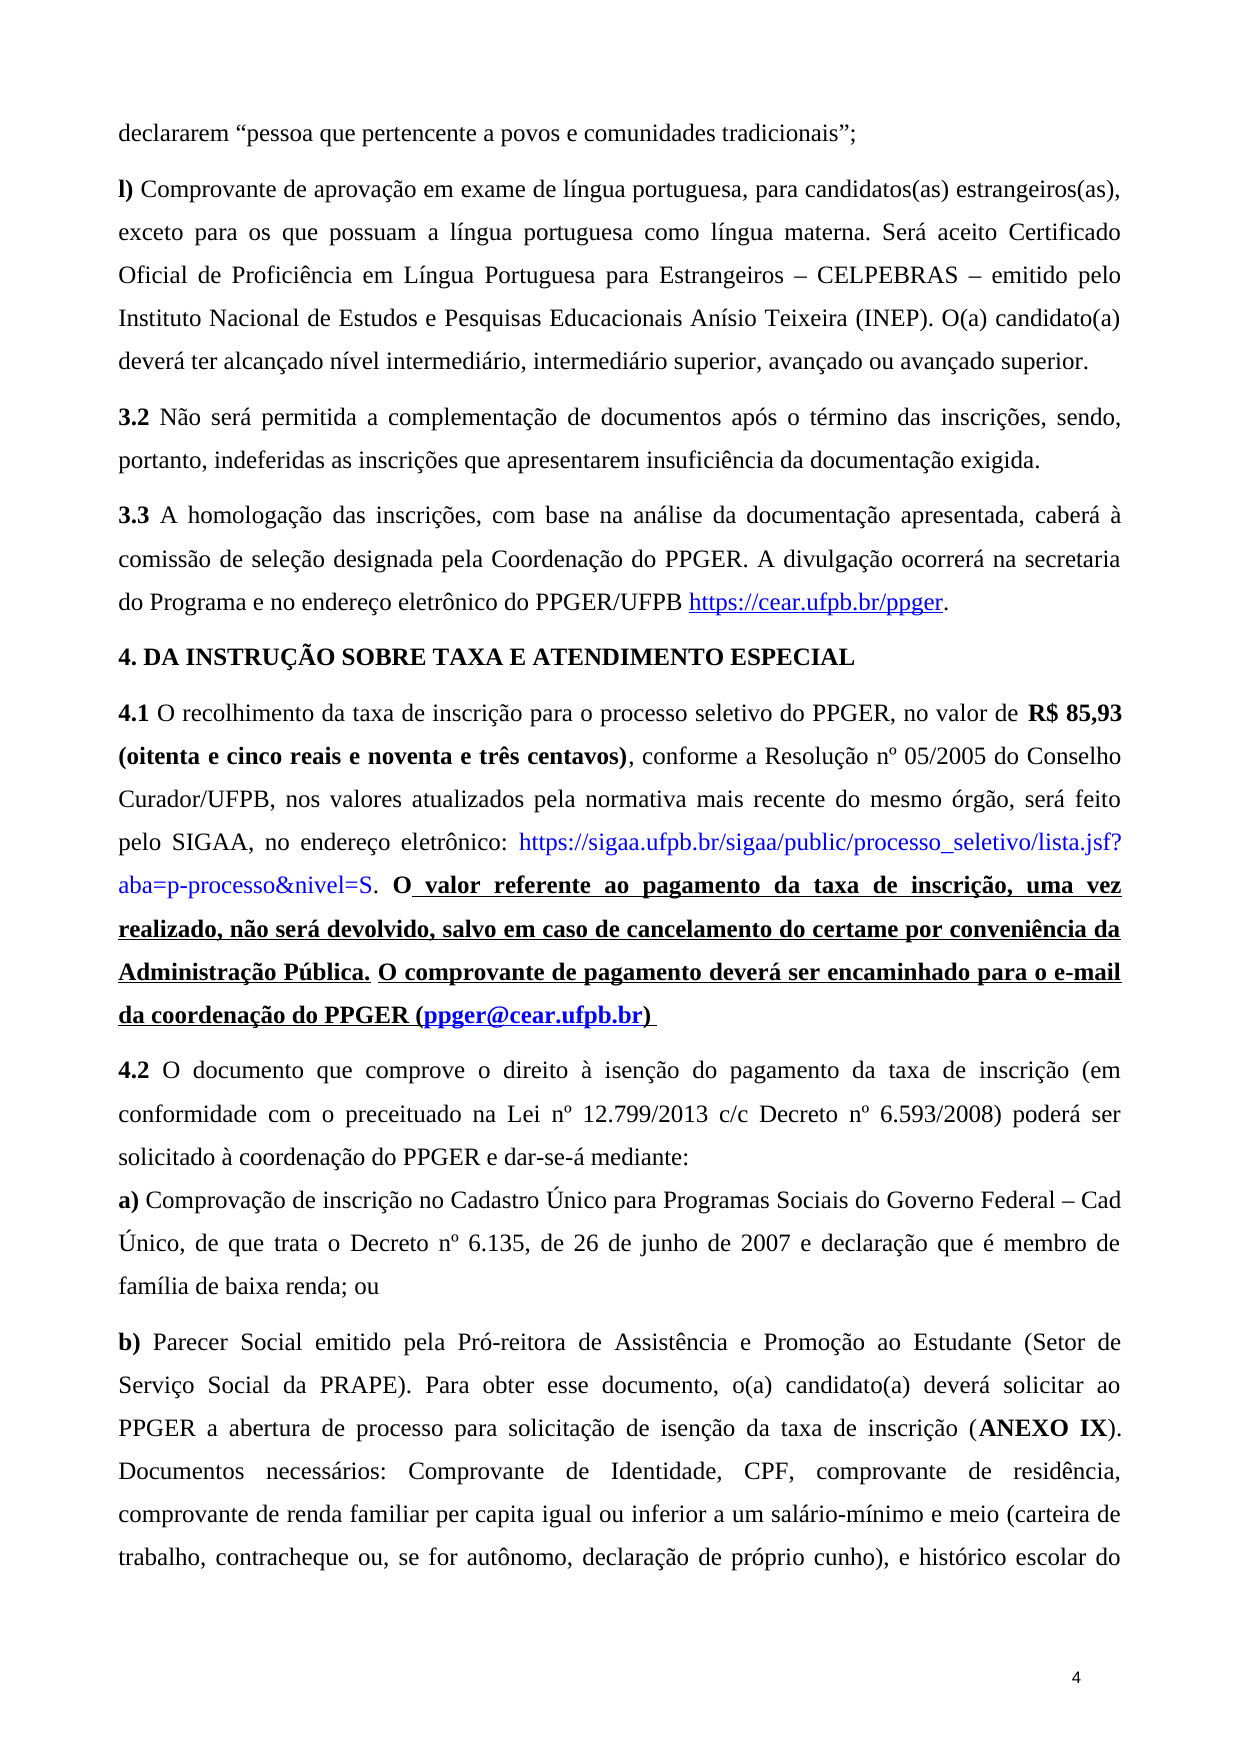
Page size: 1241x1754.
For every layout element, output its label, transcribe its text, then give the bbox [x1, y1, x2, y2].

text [118, 1327, 1122, 1571]
text 3.2 Não será permitida a complementação de documentos após o término das inscrições, sendo, portanto, indeferidas as inscrições que apresentarem insuficiência da documentação exigida. [118, 402, 1122, 474]
text 4.2 O documento que comprove o direito à isenção do pagamento da taxa de inscrição (em conformidade com o preceituado na Lei nº 12.799/2013 c/c Decreto nº 6.593/2008) poderá ser solicitado à coordenação do PPGER e dar-se-á mediante: [118, 1056, 1122, 1171]
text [118, 118, 1122, 147]
text 4. DA INSTRUÇÃO SOBRE TAXA E ATENDIMENTO ESPECIAL [118, 642, 1122, 671]
text l) Comprovante de aprovação em exame de língua portuguesa, para candidatos(as) estrangeiros(as), exceto para os que possuam a língua portuguesa como língua materna. Será aceito Certificado Oficial de Proficiência em Língua Portuguesa para Estrangeiros – CELPEBRAS – emitido pelo Instituto Nacional de Estudos e Pesquisas Educacionais Anísio Teixeira (INEP). O(a) candidato(a) deverá ter alcançado nível intermediário, intermediário superior, avançado ou avançado superior. [118, 174, 1122, 375]
text 3.3 A homologação das inscrições, com base na análise da documentação apresentada, caberá à comissão de seleção designada pela Coordenação do PPGER. A divulgação ocorrerá na secretaria do Programa e no endereço eletrônico do PPGER/UFPB https://cear.ufpb.br/ppger. [118, 501, 1122, 616]
text a) Comprovação de inscrição no Cadastro Único para Programas Sociais do Governo Federal – Cad Único, de que trata o Decreto nº 6.135, de 26 de junho de 2007 e declaração que é membro de família de baixa renda; ou [118, 1185, 1122, 1300]
text 4.1 O recolhimento da taxa de inscrição para o processo seletivo do PPGER, no valor de R$ 85,93 (oitenta e cinco reais e noventa e três centavos), conforme a Resolução nº 05/2005 do Conselho Curador/UFPB, nos valores atualizados pela normativa mais recente do mesmo órgão, será feito pelo SIGAA, no endereço eletrônico: https://sigaa.ufpb.br/sigaa/public/processo_seletivo/lista.jsf?aba=p-processo&nivel=S. O valor referente ao pagamento da taxa de inscrição, uma vez realizado, não será devolvido, salvo em caso de cancelamento do certame por conveniência da Administração Pública. O comprovante de pagamento deverá ser encaminhado para o e-mail da coordenação do PPGER (ppger@cear.ufpb.br) [118, 698, 1122, 1029]
